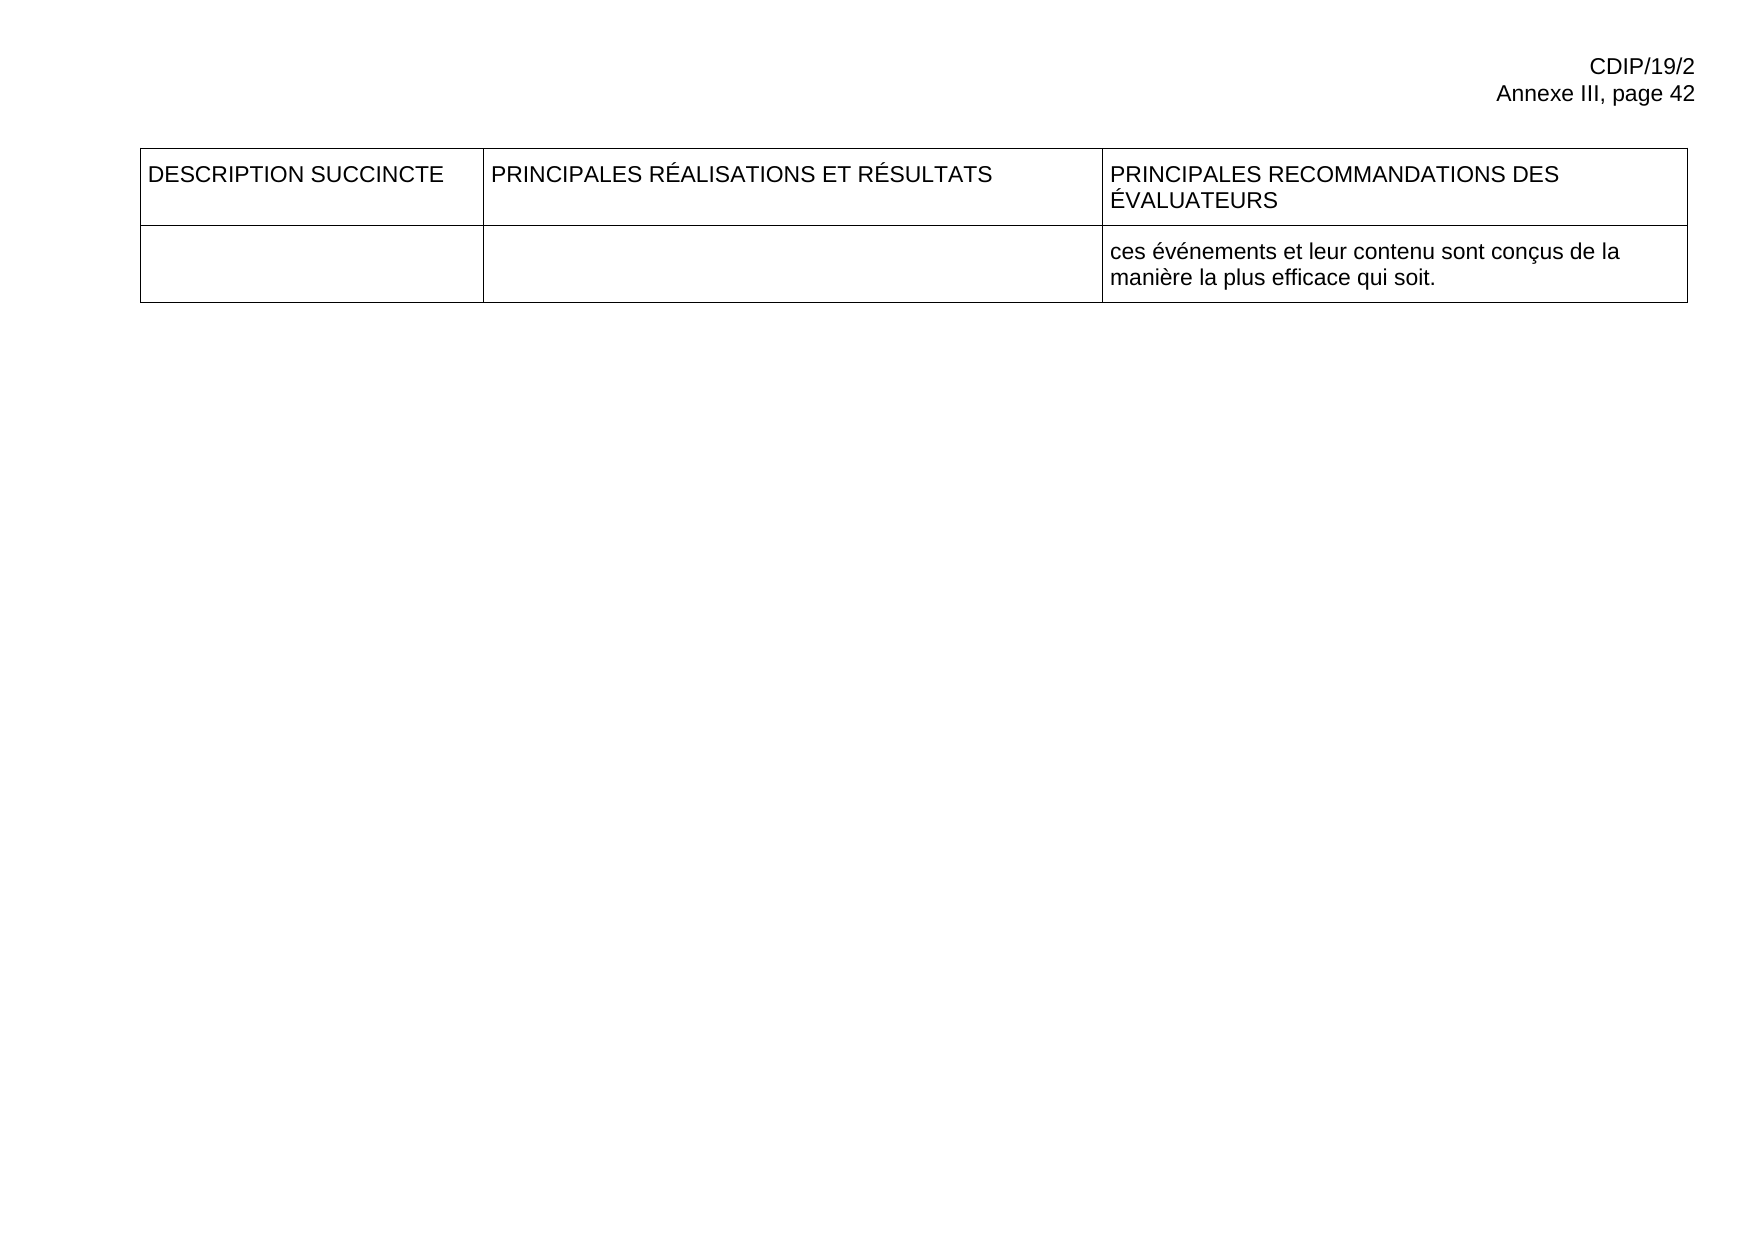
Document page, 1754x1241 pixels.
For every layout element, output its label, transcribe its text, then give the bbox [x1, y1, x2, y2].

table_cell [141, 226, 483, 302]
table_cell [484, 226, 1102, 302]
table_header PRINCIPALES RECOMMANDATIONS DES ÉVALUATEURS [1103, 149, 1687, 225]
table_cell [1103, 226, 1687, 302]
table_header PRINCIPALES RÉALISATIONS ET RÉSULTATS [484, 149, 1102, 225]
table_header DESCRIPTION SUCCINCTE [141, 149, 483, 225]
